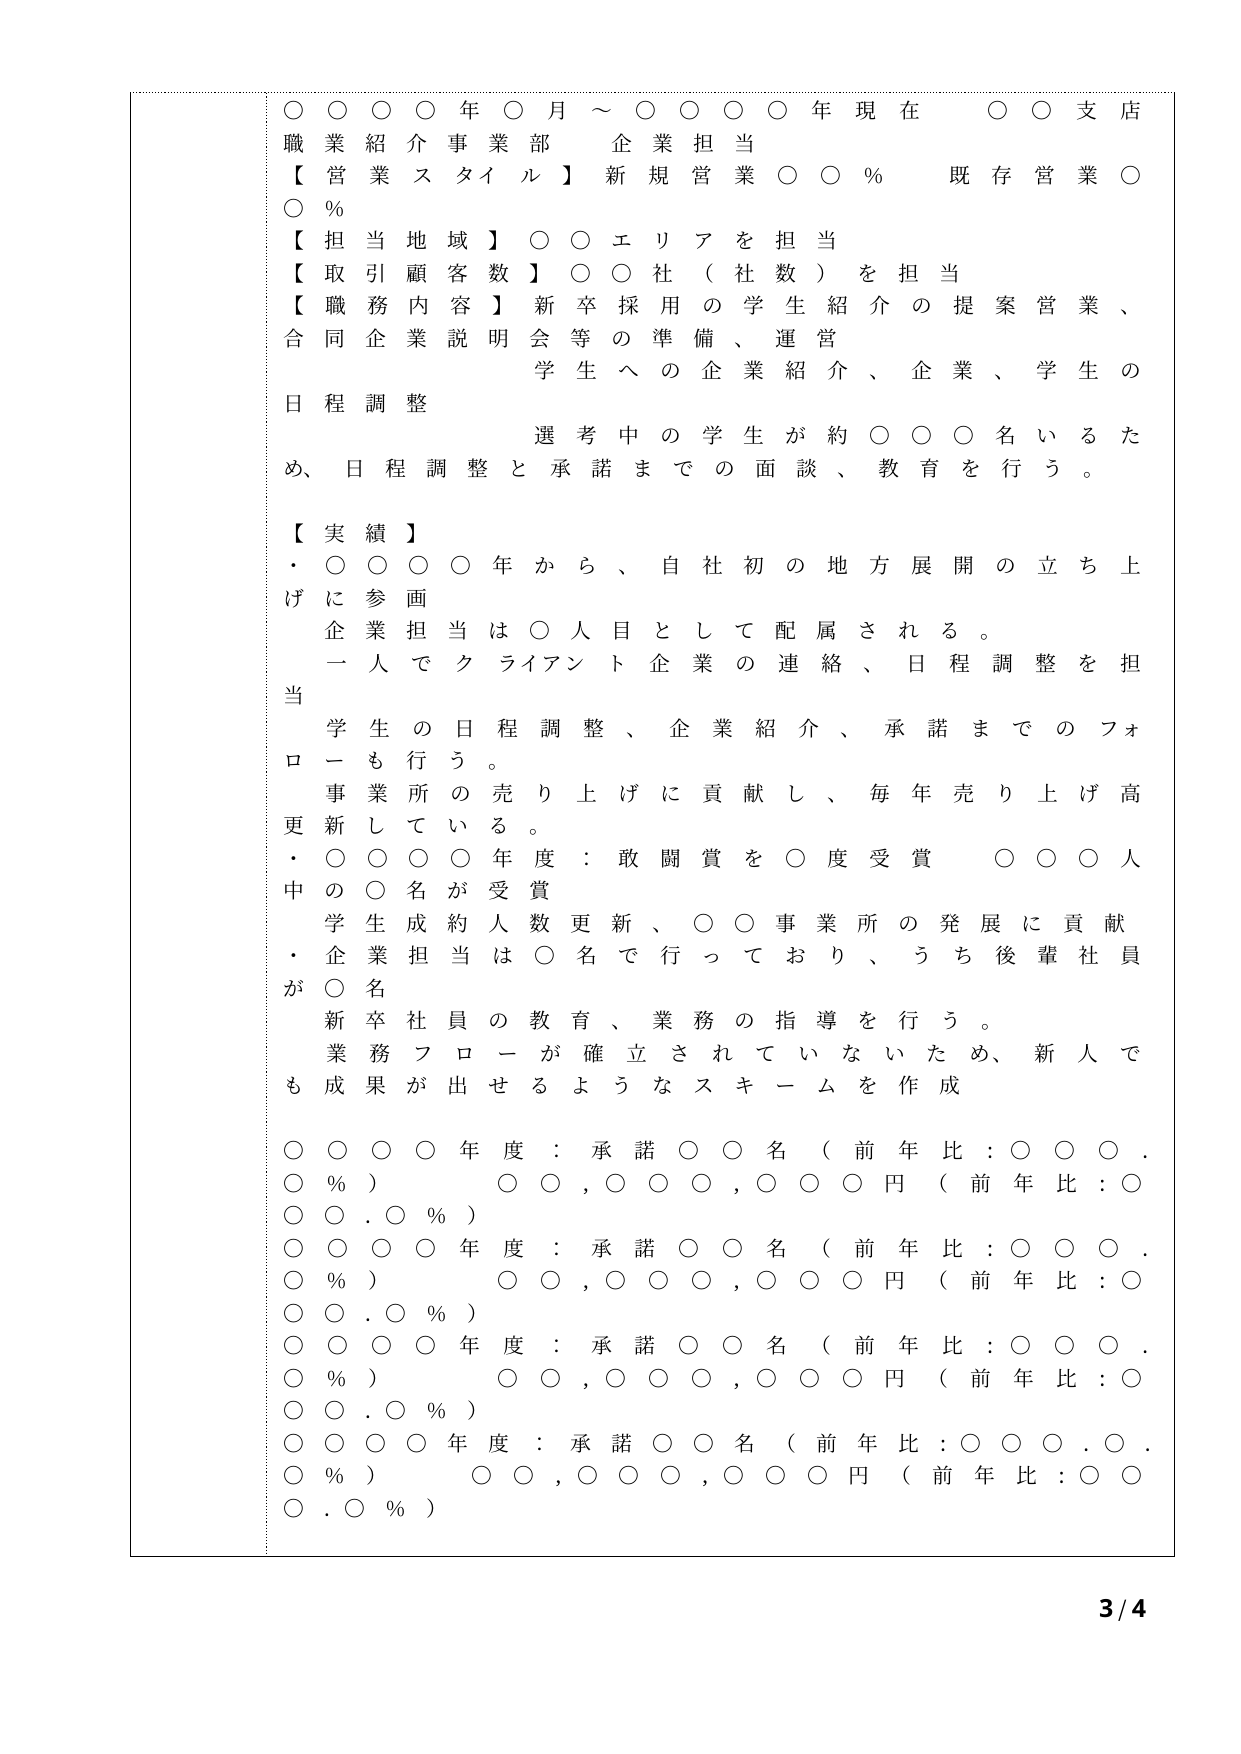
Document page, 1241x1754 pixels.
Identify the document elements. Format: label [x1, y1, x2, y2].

table_cell [267, 92, 1174, 1556]
